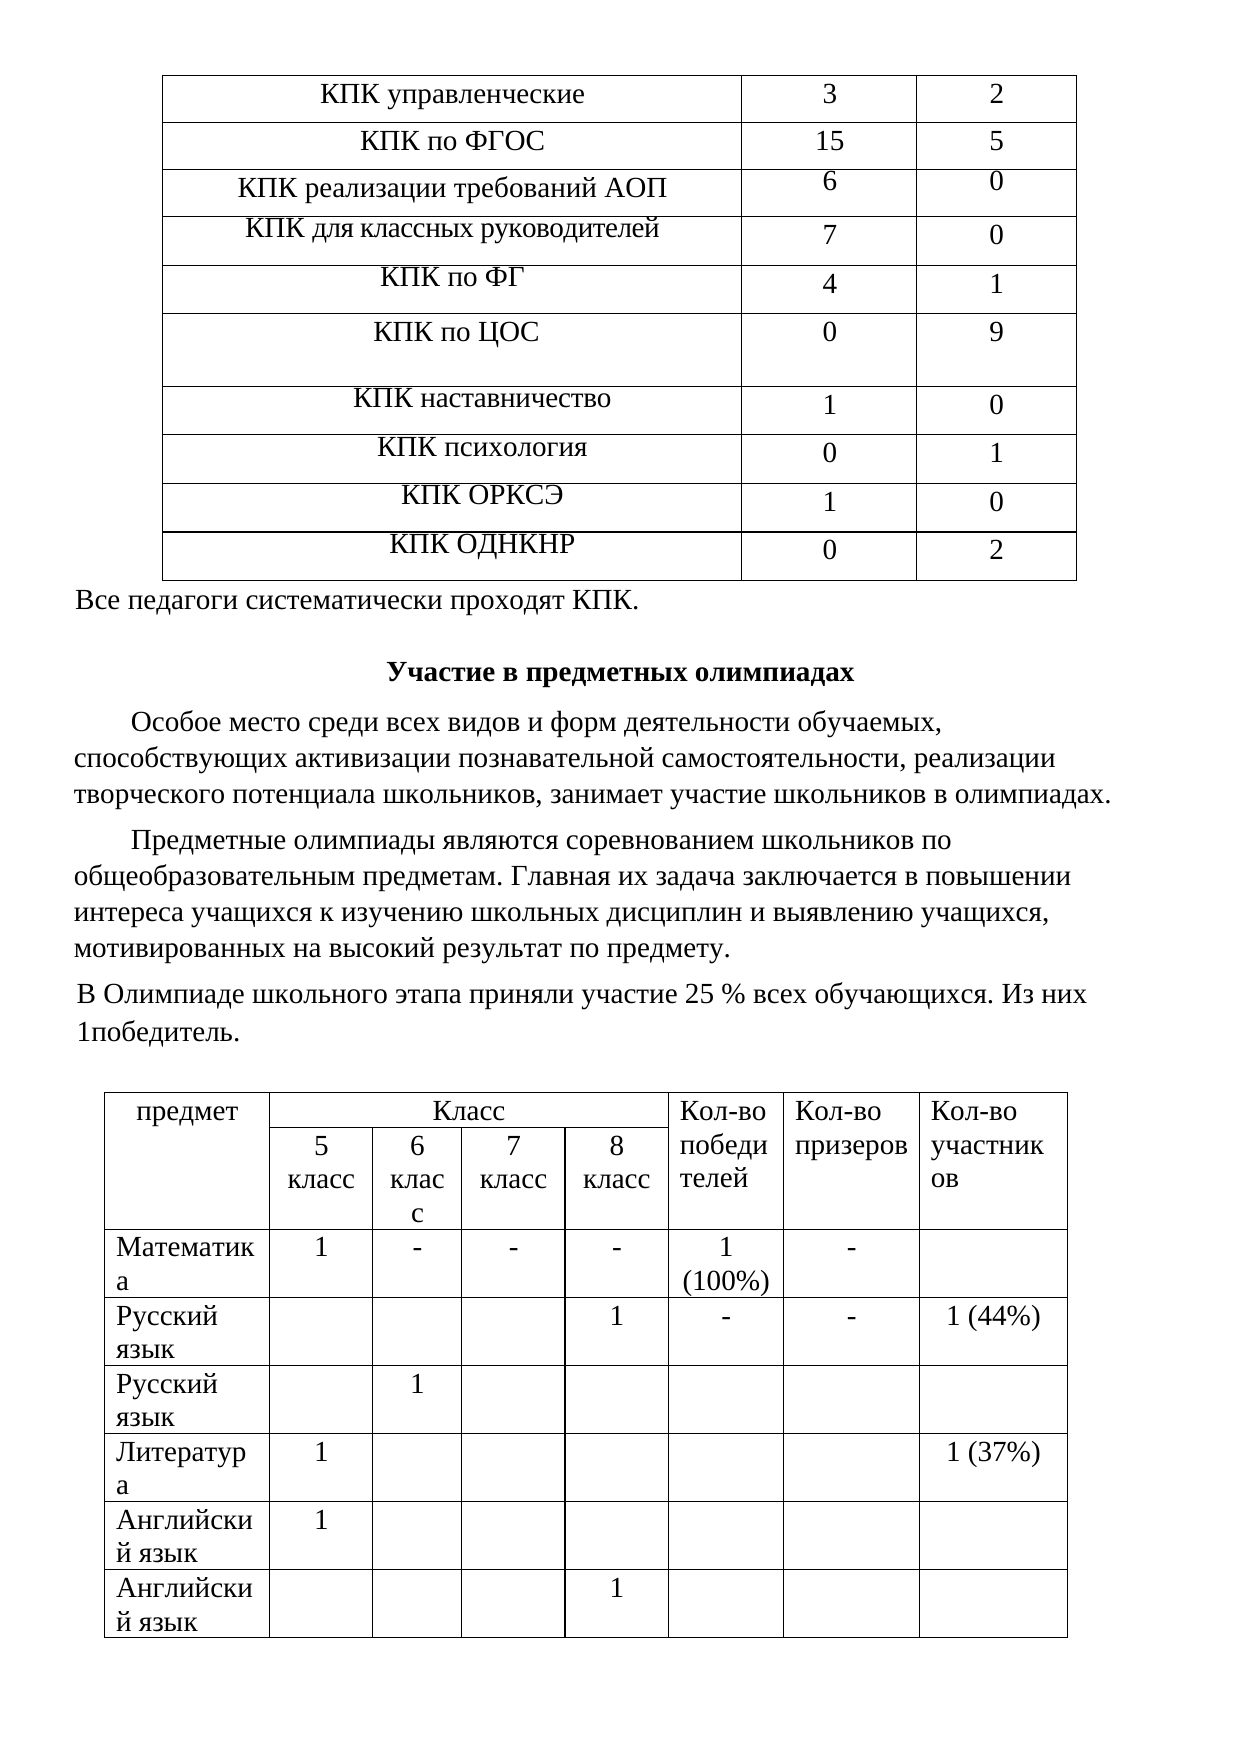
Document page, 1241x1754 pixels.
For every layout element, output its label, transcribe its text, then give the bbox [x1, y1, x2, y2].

table_cell Русский язык [105, 1366, 269, 1433]
table_cell КПК психология [163, 435, 741, 483]
table_cell КПК по ФГОС [163, 123, 741, 169]
table_cell [920, 1230, 1067, 1297]
table_cell - [462, 1230, 564, 1297]
table_cell [373, 1298, 461, 1365]
table_header Класс [270, 1093, 668, 1127]
table_header Кол-во победителей [669, 1093, 783, 1228]
table_cell 1 [373, 1366, 461, 1433]
table_cell КПК по ЦОС [163, 314, 741, 386]
table_cell [920, 1366, 1067, 1433]
table_cell [566, 1502, 668, 1569]
table_cell 1 [742, 484, 916, 531]
table_cell 1 [742, 387, 916, 434]
table_header 3 [742, 76, 916, 122]
table_cell 7 класс [462, 1128, 564, 1228]
table_cell 7 [742, 217, 916, 265]
table_cell Английский язык [105, 1502, 269, 1569]
table_cell 1 [566, 1298, 668, 1365]
table_cell 0 [917, 217, 1076, 265]
table_cell 1 [917, 266, 1076, 313]
table_header КПК управленческие [163, 76, 741, 122]
table_cell 5 класс [270, 1128, 372, 1228]
table_cell [784, 1366, 919, 1433]
table_cell [462, 1298, 564, 1365]
table_cell - [669, 1298, 783, 1365]
table_cell Математика [105, 1230, 269, 1297]
table_cell [784, 1434, 919, 1501]
table_cell [920, 1502, 1067, 1569]
table_cell Английский язык [105, 1570, 269, 1637]
table_cell [462, 1570, 564, 1637]
table_cell 0 [917, 387, 1076, 434]
table_cell 0 [742, 533, 916, 580]
table_cell КПК по ФГ [163, 266, 741, 313]
table_cell [669, 1366, 783, 1433]
table_cell Литература [105, 1434, 269, 1501]
table_cell 15 [742, 123, 916, 169]
table_cell - [373, 1230, 461, 1297]
text Предметные олимпиады являются соревнованием школьников по общеобразовательным предметам. Главная их задача заключается в повышении интереса учащихся к изучению школьных дисциплин и выявлению учащихся, мотивированных на высокий результат по предмету. [73, 822, 1151, 964]
table_cell - [784, 1298, 919, 1365]
table_cell [270, 1366, 372, 1433]
table_cell [462, 1502, 564, 1569]
text Все педагоги систематически проходят КПК. [75, 582, 1165, 615]
table_cell [566, 1366, 668, 1433]
table_cell [270, 1570, 372, 1637]
table_cell 1 [566, 1570, 668, 1637]
text Особое место среди всех видов и форм деятельности обучаемых, способствующих активизации познавательной самостоятельности, реализации творческого потенциала школьников, занимает участие школьников в олимпиадах. [73, 704, 1151, 810]
table_cell 6 [742, 170, 916, 216]
table_cell 1 [270, 1434, 372, 1501]
table_cell - [566, 1230, 668, 1297]
table_cell [462, 1366, 564, 1433]
table_cell [373, 1570, 461, 1637]
table_header Кол-во участников [920, 1093, 1067, 1228]
table_cell 0 [917, 170, 1076, 216]
table_cell КПК наставничество [163, 387, 741, 434]
table_header Кол-во призеров [784, 1093, 919, 1228]
table_cell 9 [917, 314, 1076, 386]
table_cell [784, 1502, 919, 1569]
table_cell [669, 1434, 783, 1501]
table_cell 6 класс [373, 1128, 461, 1228]
table_cell 4 [742, 266, 916, 313]
table_cell Русский язык [105, 1298, 269, 1365]
table_cell 0 [742, 435, 916, 483]
table_cell - [784, 1230, 919, 1297]
table_cell 8 класс [566, 1128, 668, 1228]
table_cell 1 (44%) [920, 1298, 1067, 1365]
text В Олимпиаде школьного этапа приняли участие 25 % всех обучающихся. Из них 1победитель. [76, 976, 1165, 1048]
table_header 2 [917, 76, 1076, 122]
table_cell КПК ОДНКНР [163, 533, 741, 580]
table_cell [462, 1434, 564, 1501]
table_cell [270, 1298, 372, 1365]
table_cell [784, 1570, 919, 1637]
table_cell 1 [270, 1230, 372, 1297]
table_cell 1 (37%) [920, 1434, 1067, 1501]
table_cell [373, 1434, 461, 1501]
table_cell 1 [917, 435, 1076, 483]
table_cell [920, 1570, 1067, 1637]
table_cell КПК реализации требований АОП [163, 170, 741, 216]
table_cell 1 (100%) [669, 1230, 783, 1297]
table_cell 0 [917, 484, 1076, 531]
table_cell [669, 1570, 783, 1637]
text Участие в предметных олимпиадах [75, 654, 1165, 687]
table_cell КПК ОРКСЭ [163, 484, 741, 531]
table_cell [566, 1434, 668, 1501]
table_cell 5 [917, 123, 1076, 169]
table_cell 0 [742, 314, 916, 386]
table_header предмет [105, 1093, 269, 1228]
table_cell [669, 1502, 783, 1569]
table_cell 2 [917, 533, 1076, 580]
table_cell [373, 1502, 461, 1569]
table_cell КПК для классных руководителей [163, 217, 741, 265]
table_cell 1 [270, 1502, 372, 1569]
